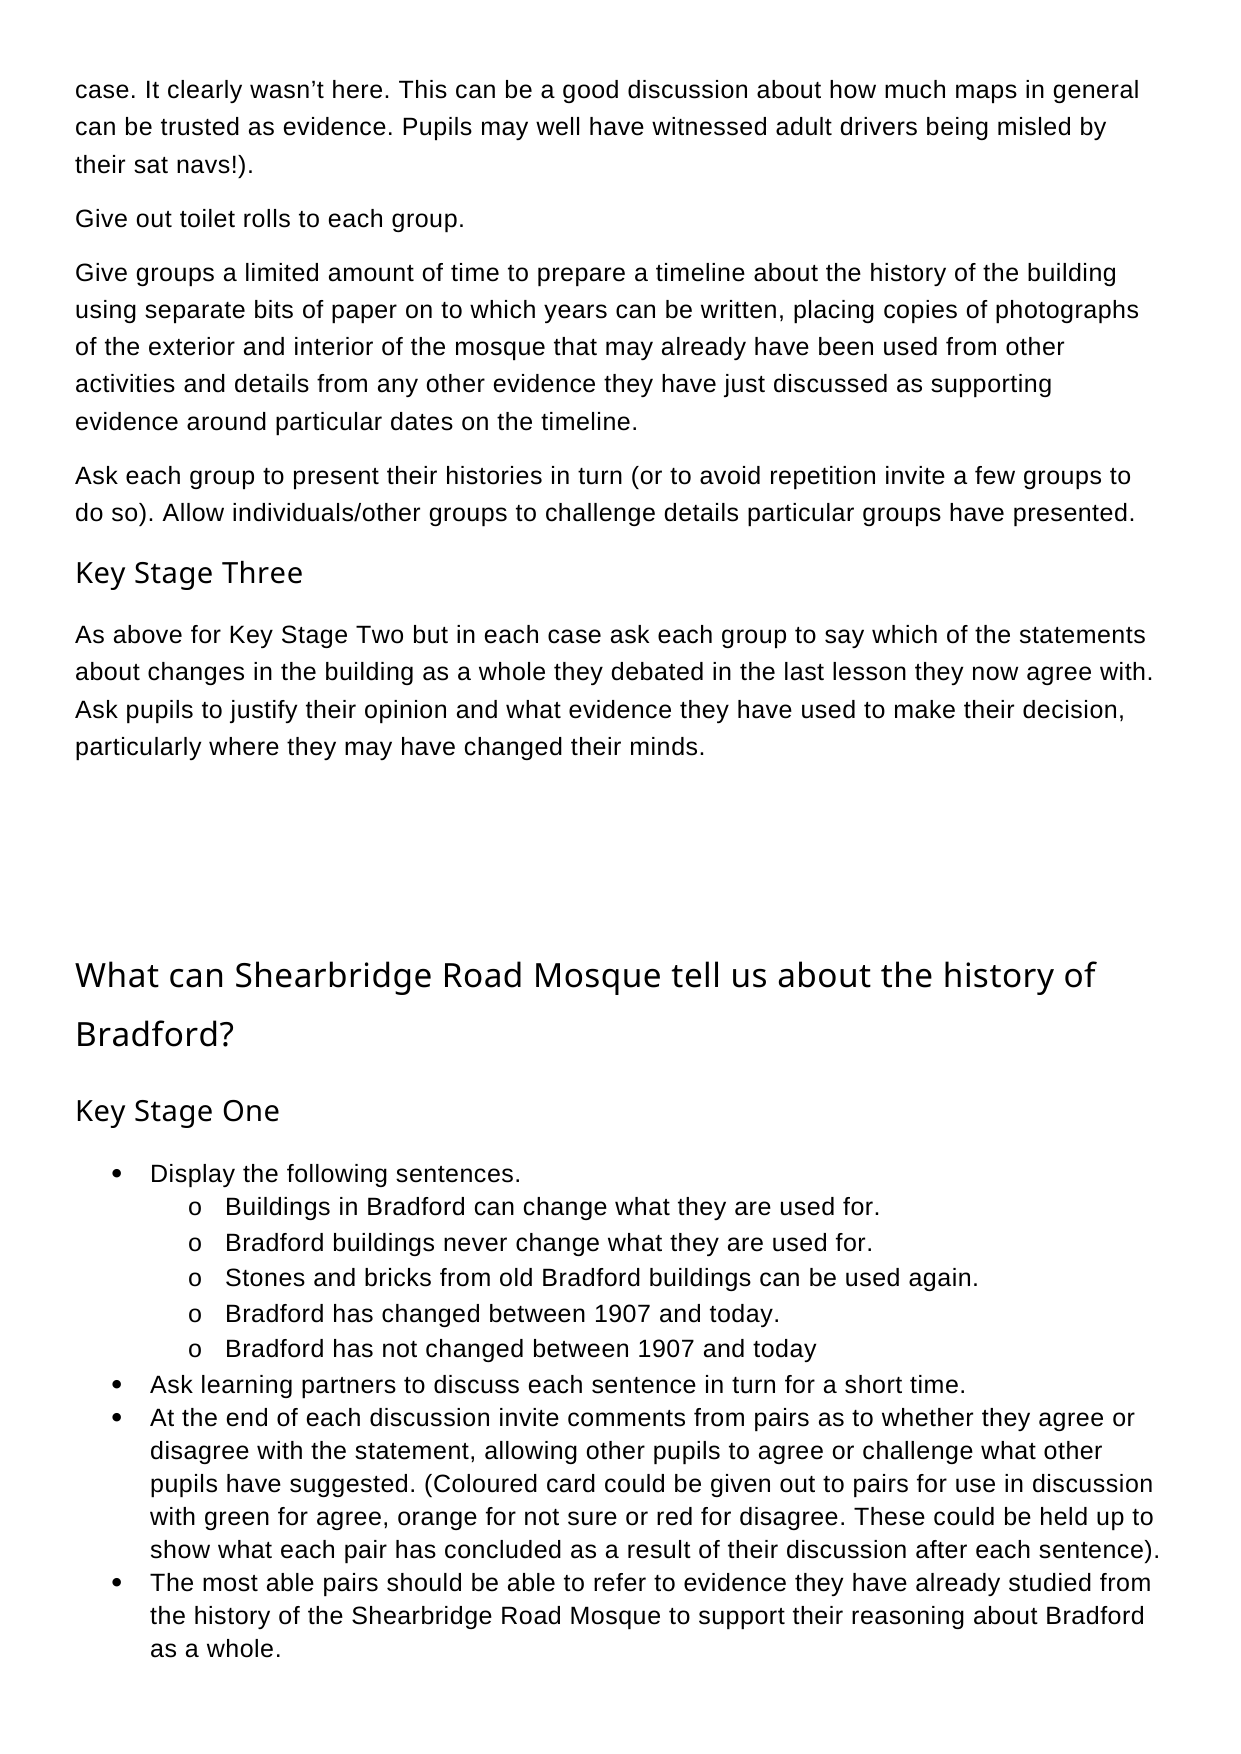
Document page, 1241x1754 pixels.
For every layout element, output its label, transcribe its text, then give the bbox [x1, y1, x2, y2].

text As above for Key Stage Two but in each case ask each group to say which of the statements about changes in the building as a whole they debated in the last lesson they now agree with. Ask pupils to justify their opinion and what evidence they have used to make their decision, particularly where they may have changed their minds. [75, 620, 1165, 761]
list At the end of each discussion invite comments from pairs as to whether they agree or disagree with the statement, allowing other pupils to agree or challenge what other pupils have suggested. (Coloured card could be given out to pairs for use in discussion with green for agree, orange for not sure or red for disagree. These could be held up to show what each pair has concluded as a result of their discussion after each sentence). [112, 1403, 1165, 1564]
subtitle Key Stage One [75, 1091, 1165, 1130]
list Ask learning partners to discuss each sentence in turn for a short time. [112, 1370, 1165, 1398]
subtitle What can Shearbridge Road Mosque tell us about the history of Bradford? [75, 952, 1165, 1056]
list Bradford has changed between 1907 and today. [187, 1299, 1165, 1329]
text Give out toilet rolls to each group. [75, 203, 1165, 232]
text Ask each group to present their histories in turn (or to avoid repetition invite a few groups to do so). Allow individuals/other groups to challenge details particular groups have presented. [75, 461, 1165, 527]
list Buildings in Bradford can change what they are used for. [187, 1192, 1165, 1223]
list The most able pairs should be able to refer to evidence they have already studied from the history of the Shearbridge Road Mosque to support their reasoning about Bradford as a whole. [112, 1568, 1165, 1663]
subtitle Key Stage Three [75, 552, 1165, 592]
text Give groups a limited amount of time to prepare a timeline about the history of the building using separate bits of paper on to which years can be written, placing copies of photographs of the exterior and interior of the mosque that may already have been used from other activities and details from any other evidence they have just discussed as supporting evidence around particular dates on the timeline. [75, 257, 1165, 435]
list Stones and bricks from old Bradford buildings can be used again. [187, 1263, 1165, 1294]
list Bradford buildings never change what they are used for. [187, 1228, 1165, 1258]
list Bradford has not changed between 1907 and today [187, 1334, 1165, 1365]
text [75, 75, 1165, 178]
list Display the following sentences. [112, 1159, 1165, 1188]
